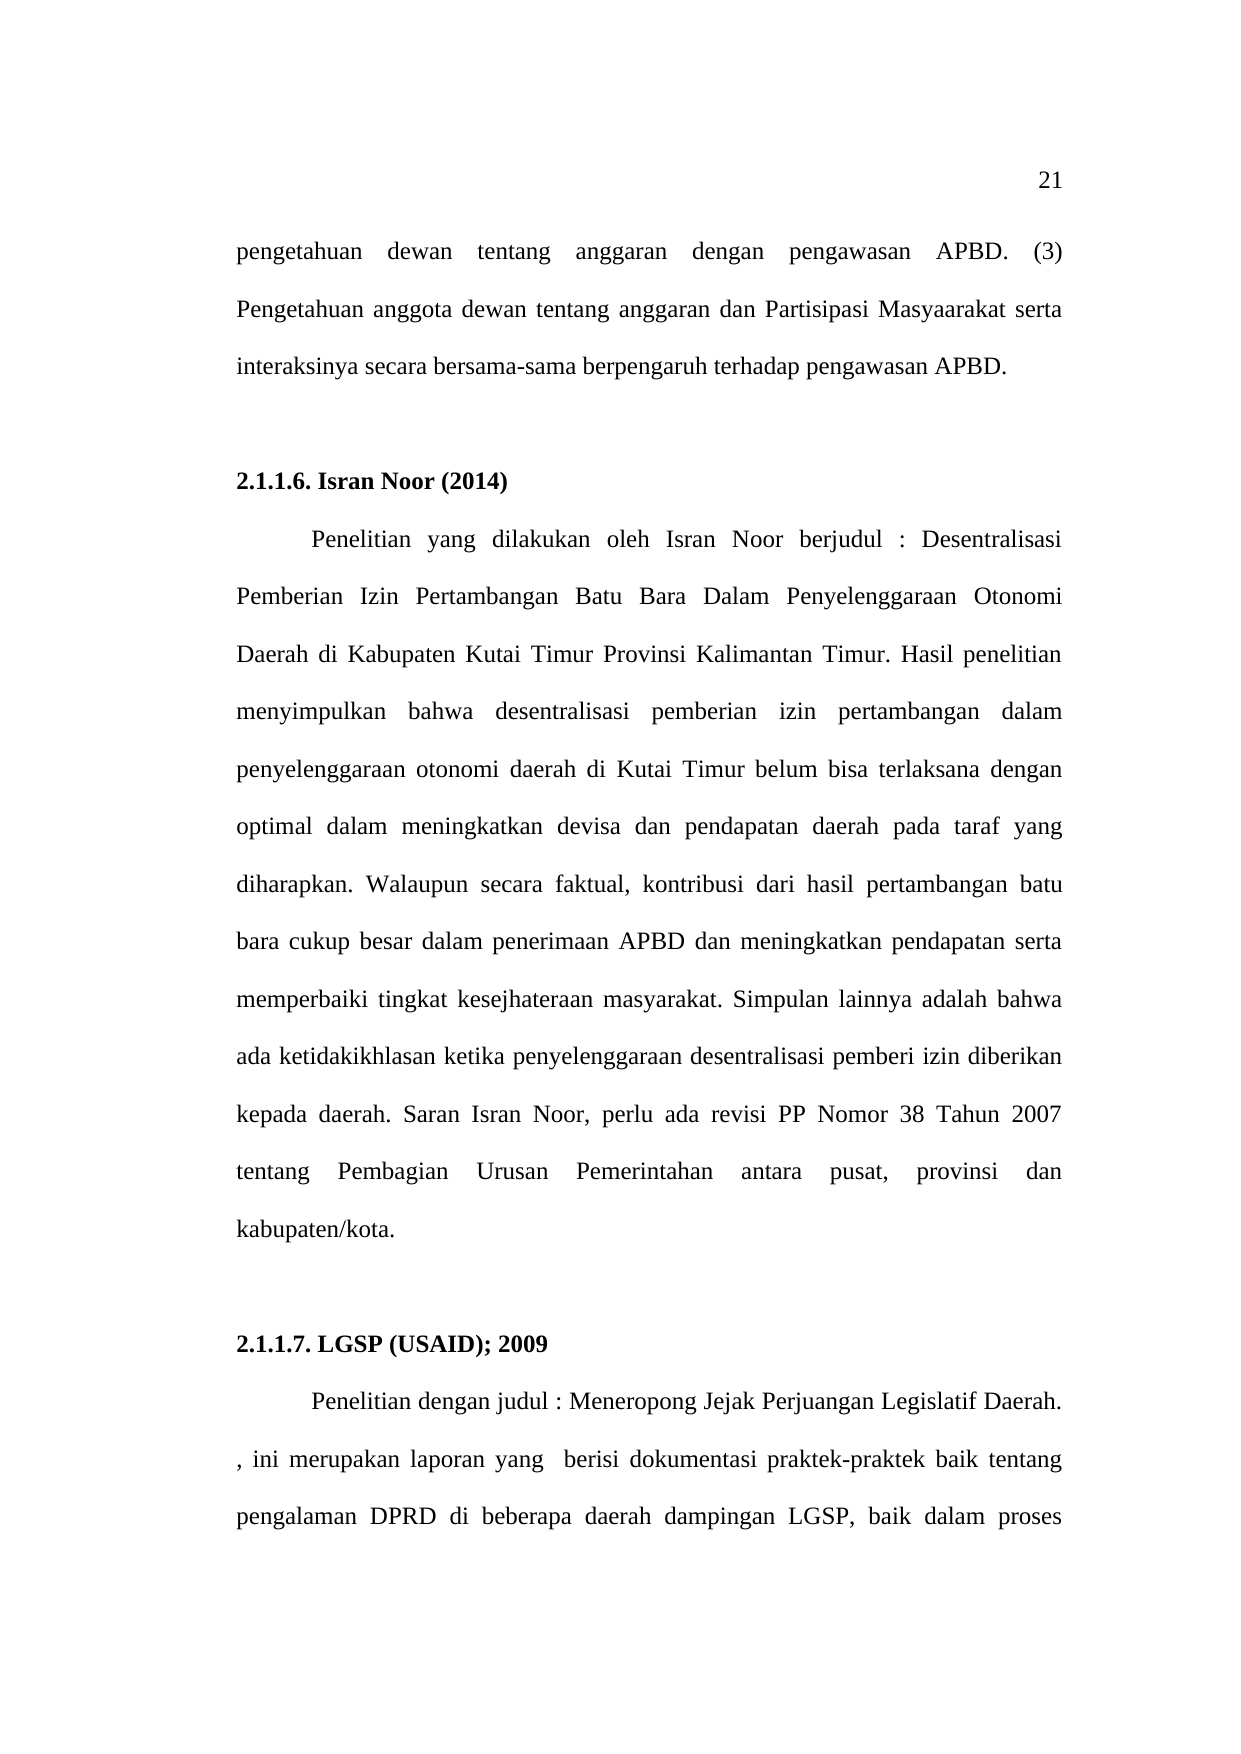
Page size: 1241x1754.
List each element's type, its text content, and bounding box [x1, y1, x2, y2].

text 2.1.1.7. LGSP (USAID); 2009 [236, 1329, 1063, 1357]
text 2.1.1.6. Isran Noor (2014) [236, 466, 1063, 495]
text Penelitian yang dilakukan oleh Isran Noor berjudul : Desentralisasi Pemberian Izin Pertambangan Batu Bara Dalam Penyelenggaraan Otonomi Daerah di Kabupaten Kutai Timur Provinsi Kalimantan Timur. Hasil penelitian menyimpulkan bahwa desentralisasi pemberian izin pertambangan dalam penyelenggaraan otonomi daerah di Kutai Timur belum bisa terlaksana dengan optimal dalam meningkatkan devisa dan pendapatan daerah pada taraf yang diharapkan. Walaupun secara faktual, kontribusi dari hasil pertambangan batu bara cukup besar dalam penerimaan APBD dan meningkatkan pendapatan serta memperbaiki tingkat kesejhateraan masyarakat. Simpulan lainnya adalah bahwa ada ketidakikhlasan ketika penyelenggaraan desentralisasi pemberi izin diberikan kepada daerah. Saran Isran Noor, perlu ada revisi PP Nomor 38 Tahun 2007 tentang Pembagian Urusan Pemerintahan antara pusat, provinsi dan kabupaten/kota. [236, 524, 1063, 1242]
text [236, 1386, 1063, 1530]
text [236, 236, 1063, 380]
